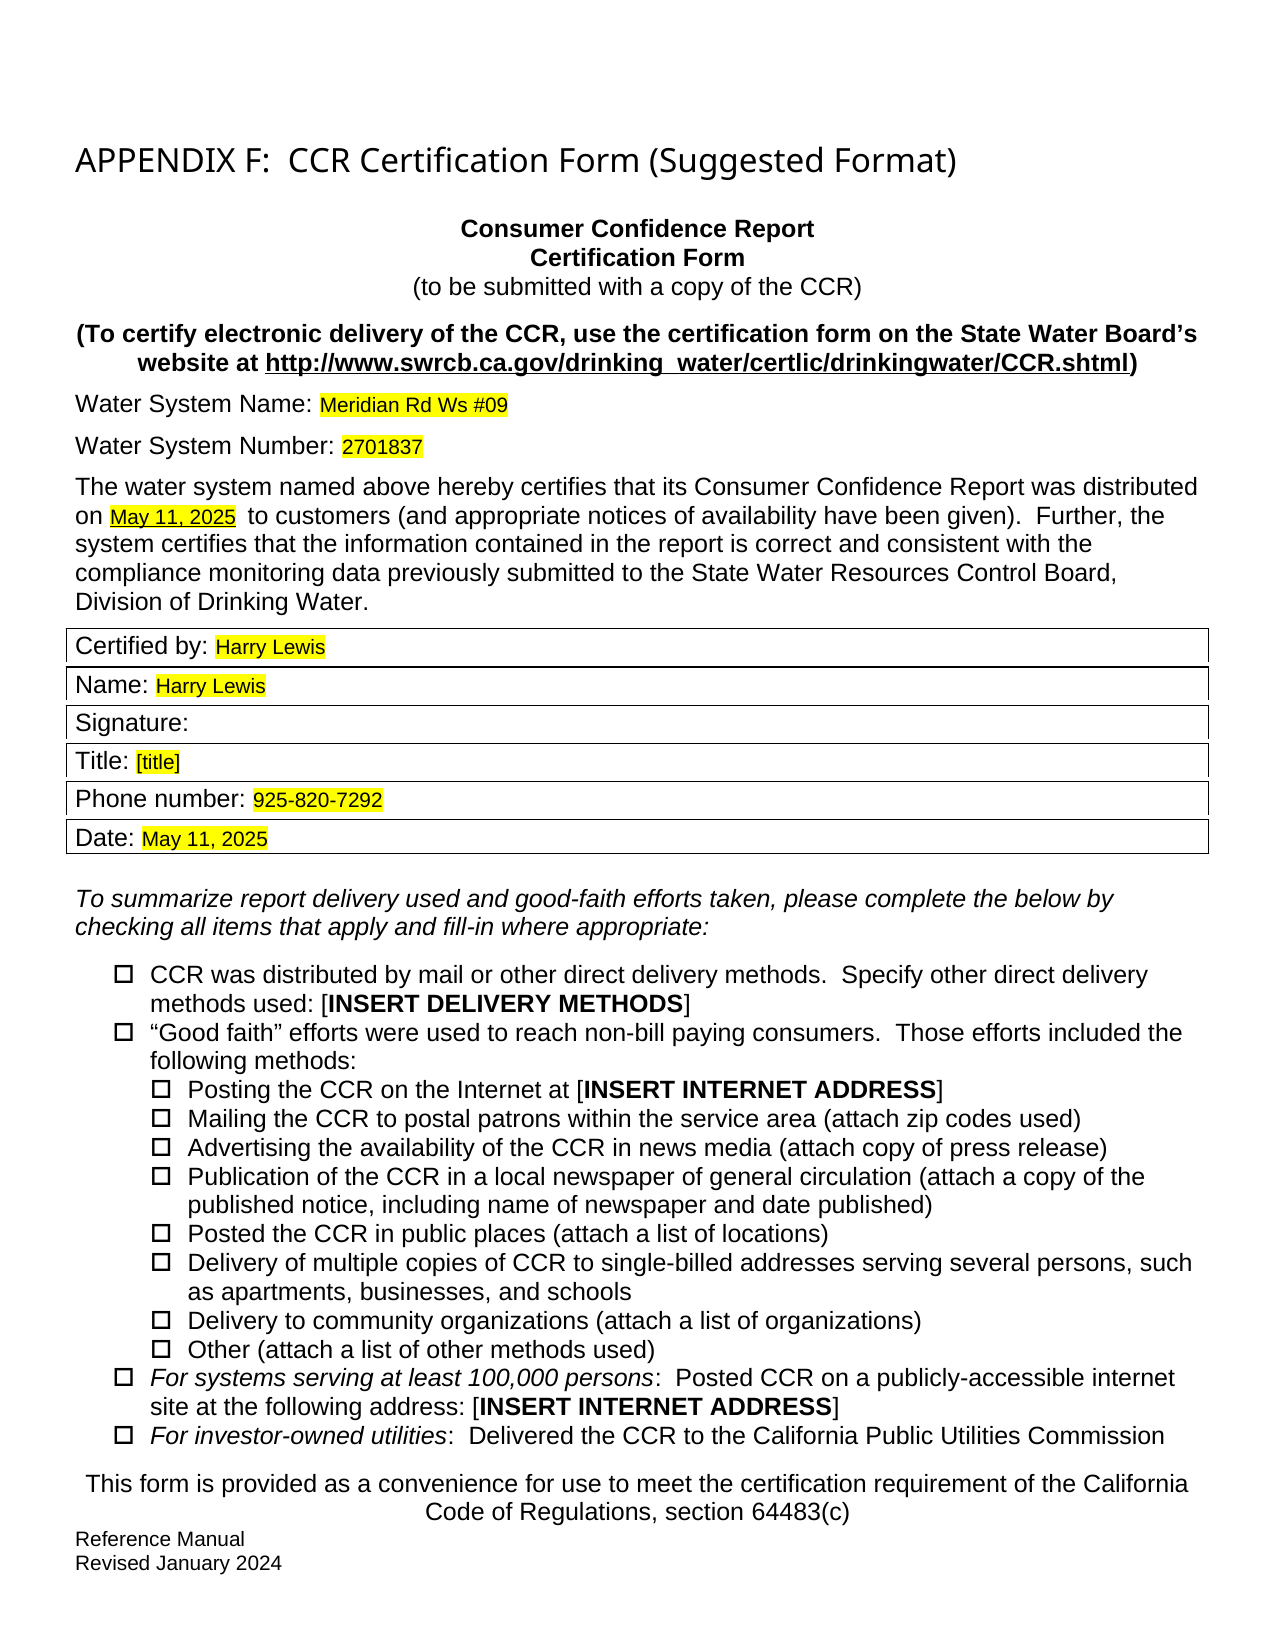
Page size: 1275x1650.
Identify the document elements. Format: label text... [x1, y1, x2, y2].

text The water system named above hereby certifies that its Consumer Confidence Report was distributed on May 11, 2025 to customers (and appropriate notices of availability have been given). Further, the system certifies that the information contained in the report is correct and consistent with the compliance monitoring data previously submitted to the State Water Resources Control Board, Division of Drinking Water. [75, 472, 1200, 616]
list Delivery to community organizations (attach a list of organizations) [150, 1306, 1200, 1334]
text Date: May 11, 2025 [67, 820, 1208, 853]
text Certification Form [75, 243, 1200, 272]
text Title: [title] [67, 744, 1208, 777]
text Water System Name: Meridian Rd Ws #09 [75, 389, 1200, 418]
list Publication of the CCR in a local newspaper of general circulation (attach a copy of the published notice, including name of newspaper and date published) [150, 1162, 1200, 1219]
text (To certify electronic delivery of the CCR, use the certification form on the State Water Board’s website at http://www.swrcb.ca.gov/drinking_water/certlic/drinkingwater/CCR.shtml) [75, 319, 1200, 377]
text This form is provided as a convenience for use to meet the certification requirement of the California Code of Regulations, section 64483(c) [75, 1469, 1200, 1526]
list “Good faith” efforts were used to reach non-bill paying consumers. Those efforts included the following methods: [112, 1017, 1200, 1075]
text Water System Number: 2701837 [75, 431, 1200, 459]
text (to be submitted with a copy of the CCR) [75, 272, 1200, 301]
list Posting the CCR on the Internet at [INSERT INTERNET ADDRESS] [150, 1075, 1200, 1104]
list CCR was distributed by mail or other direct delivery methods. Specify other direct delivery methods used: [INSERT DELIVERY METHODS] [112, 960, 1200, 1017]
text Signature: [67, 706, 1208, 739]
text Phone number: 925-820-7292 [67, 782, 1208, 815]
text Certified by: Harry Lewis [67, 629, 1208, 662]
list For investor-owned utilities: Delivered the CCR to the California Public Utilities Commission [112, 1421, 1200, 1450]
text Name: Harry Lewis [67, 668, 1208, 700]
subtitle APPENDIX F: CCR Certification Form (Suggested Format) [75, 137, 1200, 182]
text To summarize report delivery used and good-faith efforts taken, please complete the below by checking all items that apply and fill-in where appropriate: [75, 884, 1200, 941]
list For systems serving at least 100,000 persons: Posted CCR on a publicly-accessible internet site at the following address: [INSERT INTERNET ADDRESS] [112, 1363, 1200, 1421]
list Mailing the CCR to postal patrons within the service area (attach zip codes used) [150, 1104, 1200, 1133]
text Consumer Confidence Report [75, 214, 1200, 243]
list Advertising the availability of the CCR in news media (attach copy of press release) [150, 1133, 1200, 1162]
list Posted the CCR in public places (attach a list of locations) [150, 1219, 1200, 1248]
list Delivery of multiple copies of CCR to single-billed addresses serving several persons, such as apartments, businesses, and schools [150, 1248, 1200, 1306]
list Other (attach a list of other methods used) [150, 1334, 1200, 1363]
